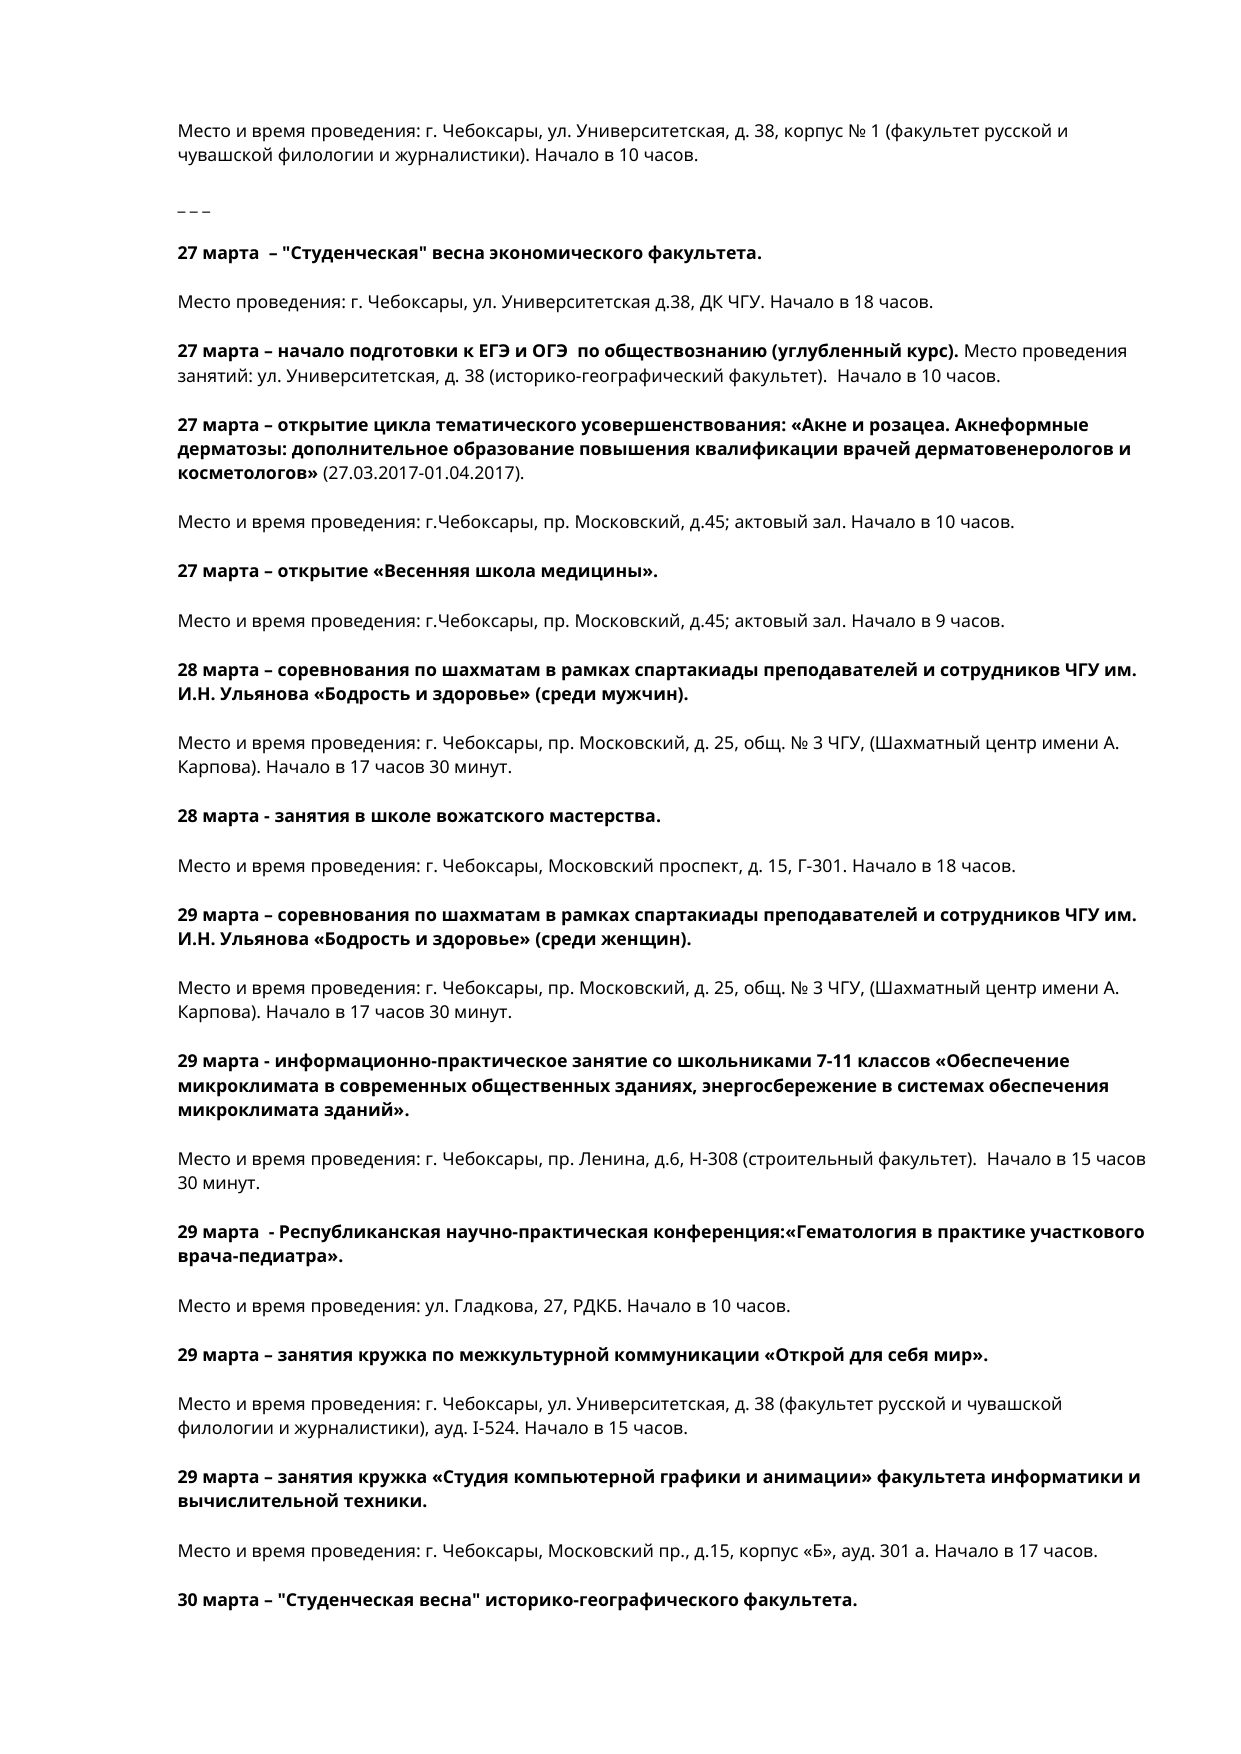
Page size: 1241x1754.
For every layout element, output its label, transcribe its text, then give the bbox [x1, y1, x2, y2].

text Место и время проведения: г. Чебоксары, пр. Ленина, д.6, Н-308 (строительный факультет). Начало в 15 часов 30 минут. [177, 1146, 1152, 1195]
text Место и время проведения: ул. Гладкова, 27, РДКБ. Начало в 10 часов. [177, 1293, 1152, 1317]
text 28 марта – соревнования по шахматам в рамках спартакиады преподавателей и сотрудников ЧГУ им. И.Н. Ульянова «Бодрость и здоровье» (среди мужчин). [177, 657, 1152, 706]
text 27 марта – начало подготовки к ЕГЭ и ОГЭ по обществознанию (углубленный курс). Место проведения занятий: ул. Университетская, д. 38 (историко-географический факультет). Начало в 10 часов. [177, 339, 1152, 387]
text Место проведения: г. Чебоксары, ул. Университетская д.38, ДК ЧГУ. Начало в 18 часов. [177, 290, 1152, 314]
text 30 марта – "Студенческая весна" историко-географического факультета. [177, 1587, 1152, 1611]
text 29 марта – занятия кружка «Студия компьютерной графики и анимации» факультета информатики и вычислительной техники. [177, 1465, 1152, 1513]
text Место и время проведения: г.Чебоксары, пр. Московский, д.45; актовый зал. Начало в 10 часов. [177, 510, 1152, 534]
text 29 марта - Республиканская научно-практическая конференция:«Гематология в практике участкового врача-педиатра». [177, 1220, 1152, 1268]
text 27 марта – открытие «Весенняя школа медицины». [177, 559, 1152, 583]
text Место и время проведения: г.Чебоксары, пр. Московский, д.45; актовый зал. Начало в 9 часов. [177, 608, 1152, 632]
text 29 марта – соревнования по шахматам в рамках спартакиады преподавателей и сотрудников ЧГУ им. И.Н. Ульянова «Бодрость и здоровье» (среди женщин). [177, 902, 1152, 951]
text 28 марта - занятия в школе вожатского мастерства. [177, 804, 1152, 828]
text _ _ _ [177, 191, 1152, 216]
text 29 марта - информационно-практическое занятие со школьниками 7-11 классов «Обеспечение микроклимата в современных общественных зданиях, энергосбережение в системах обеспечения микроклимата зданий». [177, 1049, 1152, 1121]
text Место и время проведения: г. Чебоксары, ул. Университетская, д. 38 (факультет русской и чувашской филологии и журналистики), ауд. I-524. Начало в 15 часов. [177, 1391, 1152, 1440]
text 27 марта – открытие цикла тематического усовершенствования: «Акне и розацеа. Акнеформные дерматозы: дополнительное образование повышения квалификации врачей дерматовенерологов и косметологов» (27.03.2017-01.04.2017). [177, 412, 1152, 485]
text 29 марта – занятия кружка по межкультурной коммуникации «Открой для себя мир». [177, 1342, 1152, 1366]
text Место и время проведения: г. Чебоксары, пр. Московский, д. 25, общ. № 3 ЧГУ, (Шахматный центр имени А. Карпова). Начало в 17 часов 30 минут. [177, 976, 1152, 1024]
text Место и время проведения: г. Чебоксары, ул. Университетская, д. 38, корпус № 1 (факультет русской и чувашской филологии и журналистики). Начало в 10 часов. [177, 118, 1152, 166]
text 27 марта – "Студенческая" весна экономического факультета. [177, 241, 1152, 265]
text Место и время проведения: г. Чебоксары, Московский проспект, д. 15, Г-301. Начало в 18 часов. [177, 853, 1152, 877]
text Место и время проведения: г. Чебоксары, пр. Московский, д. 25, общ. № 3 ЧГУ, (Шахматный центр имени А. Карпова). Начало в 17 часов 30 минут. [177, 731, 1152, 779]
text Место и время проведения: г. Чебоксары, Московский пр., д.15, корпус «Б», ауд. 301 а. Начало в 17 часов. [177, 1538, 1152, 1562]
